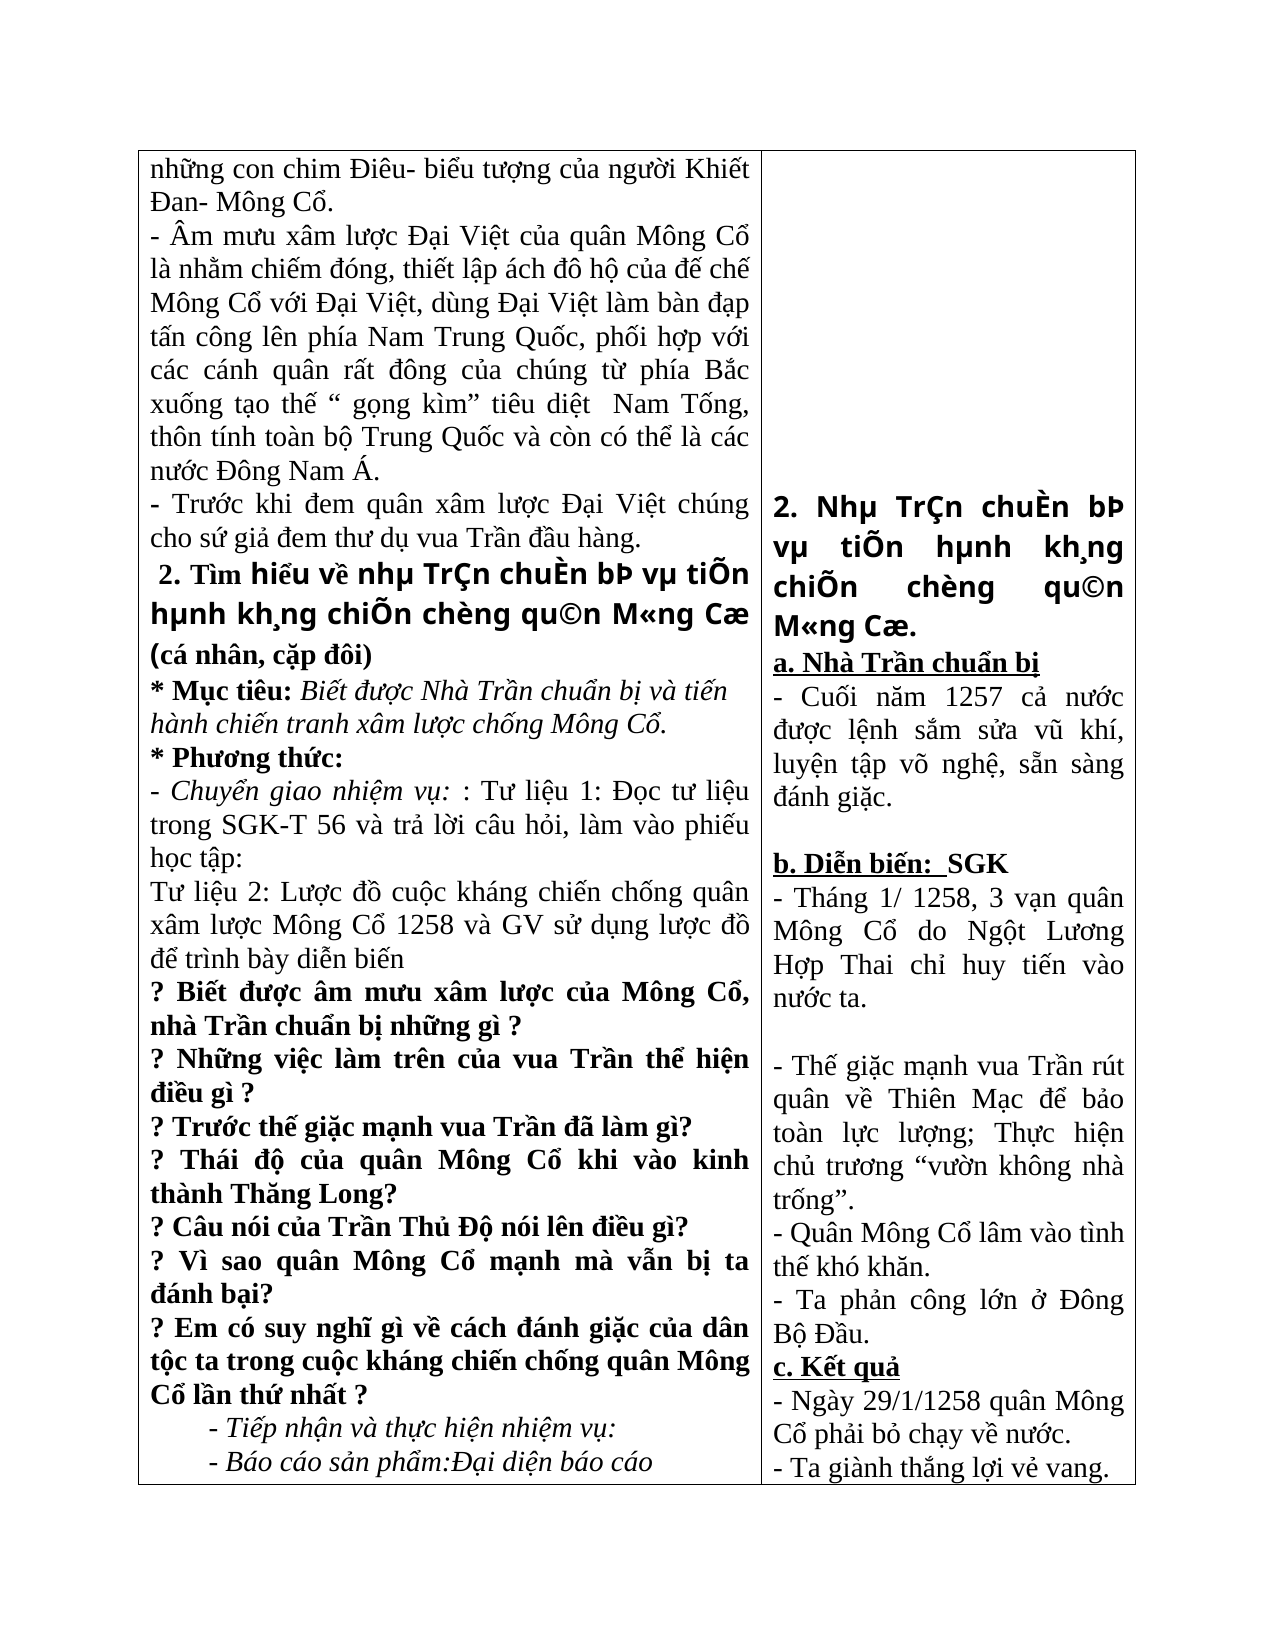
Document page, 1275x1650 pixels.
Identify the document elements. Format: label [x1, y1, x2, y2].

table_header [139, 151, 761, 1484]
table_header [762, 151, 1135, 1484]
